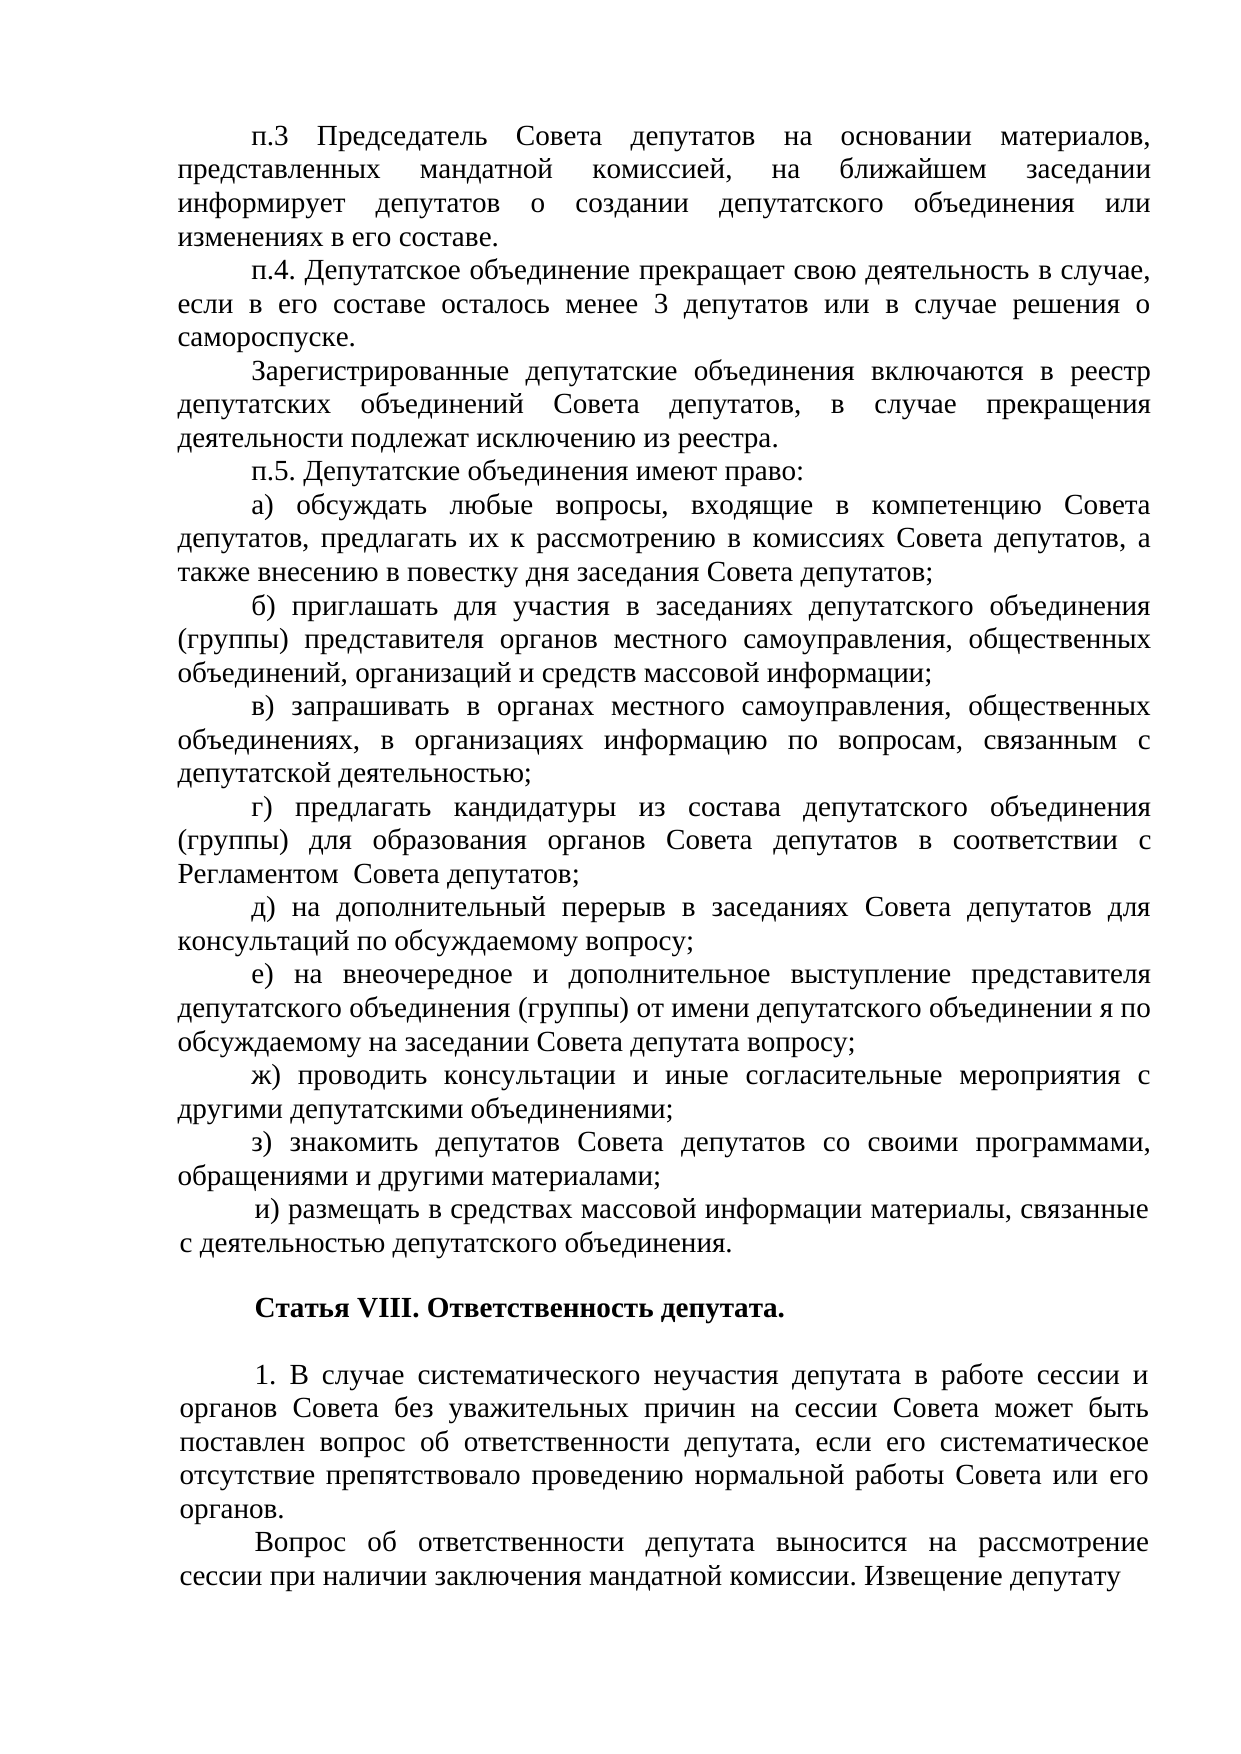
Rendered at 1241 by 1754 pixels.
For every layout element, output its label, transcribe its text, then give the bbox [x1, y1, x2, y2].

text з) знакомить депутатов Совета депутатов со своими программами, обращениями и другими материалами; [177, 1124, 1152, 1191]
text а) обсуждать любые вопросы, входящие в компетенцию Совета депутатов, предлагать их к рассмотрению в комиссиях Совета депутатов, а также внесению в повестку дня заседания Совета депутатов; [177, 487, 1152, 588]
text Вопрос об ответственности депутата выносится на рассмотрение сессии при наличии заключения мандатной комиссии. Извещение депутату [179, 1524, 1149, 1592]
text п.3 Председатель Совета депутатов на основании материалов, представленных мандатной комиссией, на ближайшем заседании информирует депутатов о создании депутатского объединения или изменениях в его составе. [177, 118, 1152, 252]
text г) предлагать кандидатуры из состава депутатского объединения (группы) для образования органов Совета депутатов в соответствии с Регламентом Совета депутатов; [177, 789, 1152, 889]
text п.5. Депутатские объединения имеют право: [177, 453, 1152, 487]
text д) на дополнительный перерыв в заседаниях Совета депутатов для консультаций по обсуждаемому вопросу; [177, 889, 1152, 957]
text Статья VIII. Ответственность депутата. [179, 1290, 1152, 1323]
text е) на внеочередное и дополнительное выступление представителя депутатского объединения (группы) от имени депутатского объединении я по обсуждаемому на заседании Совета депутата вопросу; [177, 957, 1152, 1057]
text ж) проводить консультации и иные согласительные мероприятия с другими депутатскими объединениями; [177, 1057, 1152, 1124]
text 1. В случае систематического неучастия депутата в работе сессии и органов Совета без уважительных причин на сессии Совета может быть поставлен вопрос об ответственности депутата, если его систематическое отсутствие препятствовало проведению нормальной работы Совета или его органов. [179, 1357, 1149, 1524]
text в) запрашивать в органах местного самоуправления, общественных объединениях, в организациях информацию по вопросам, связанным с депутатской деятельностью; [177, 688, 1152, 789]
text Зарегистрированные депутатские объединения включаются в реестр депутатских объединений Совета депутатов, в случае прекращения деятельности подлежат исключению из реестра. [177, 353, 1152, 453]
text и) размещать в средствах массовой информации материалы, связанные с деятельностью депутатского объединения. [179, 1191, 1149, 1258]
text п.4. Депутатское объединение прекращает свою деятельность в случае, если в его составе осталось менее 3 депутатов или в случае решения о самороспуске. [177, 252, 1152, 353]
text б) приглашать для участия в заседаниях депутатского объединения (группы) представителя органов местного самоуправления, общественных объединений, организаций и средств массовой информации; [177, 588, 1152, 688]
